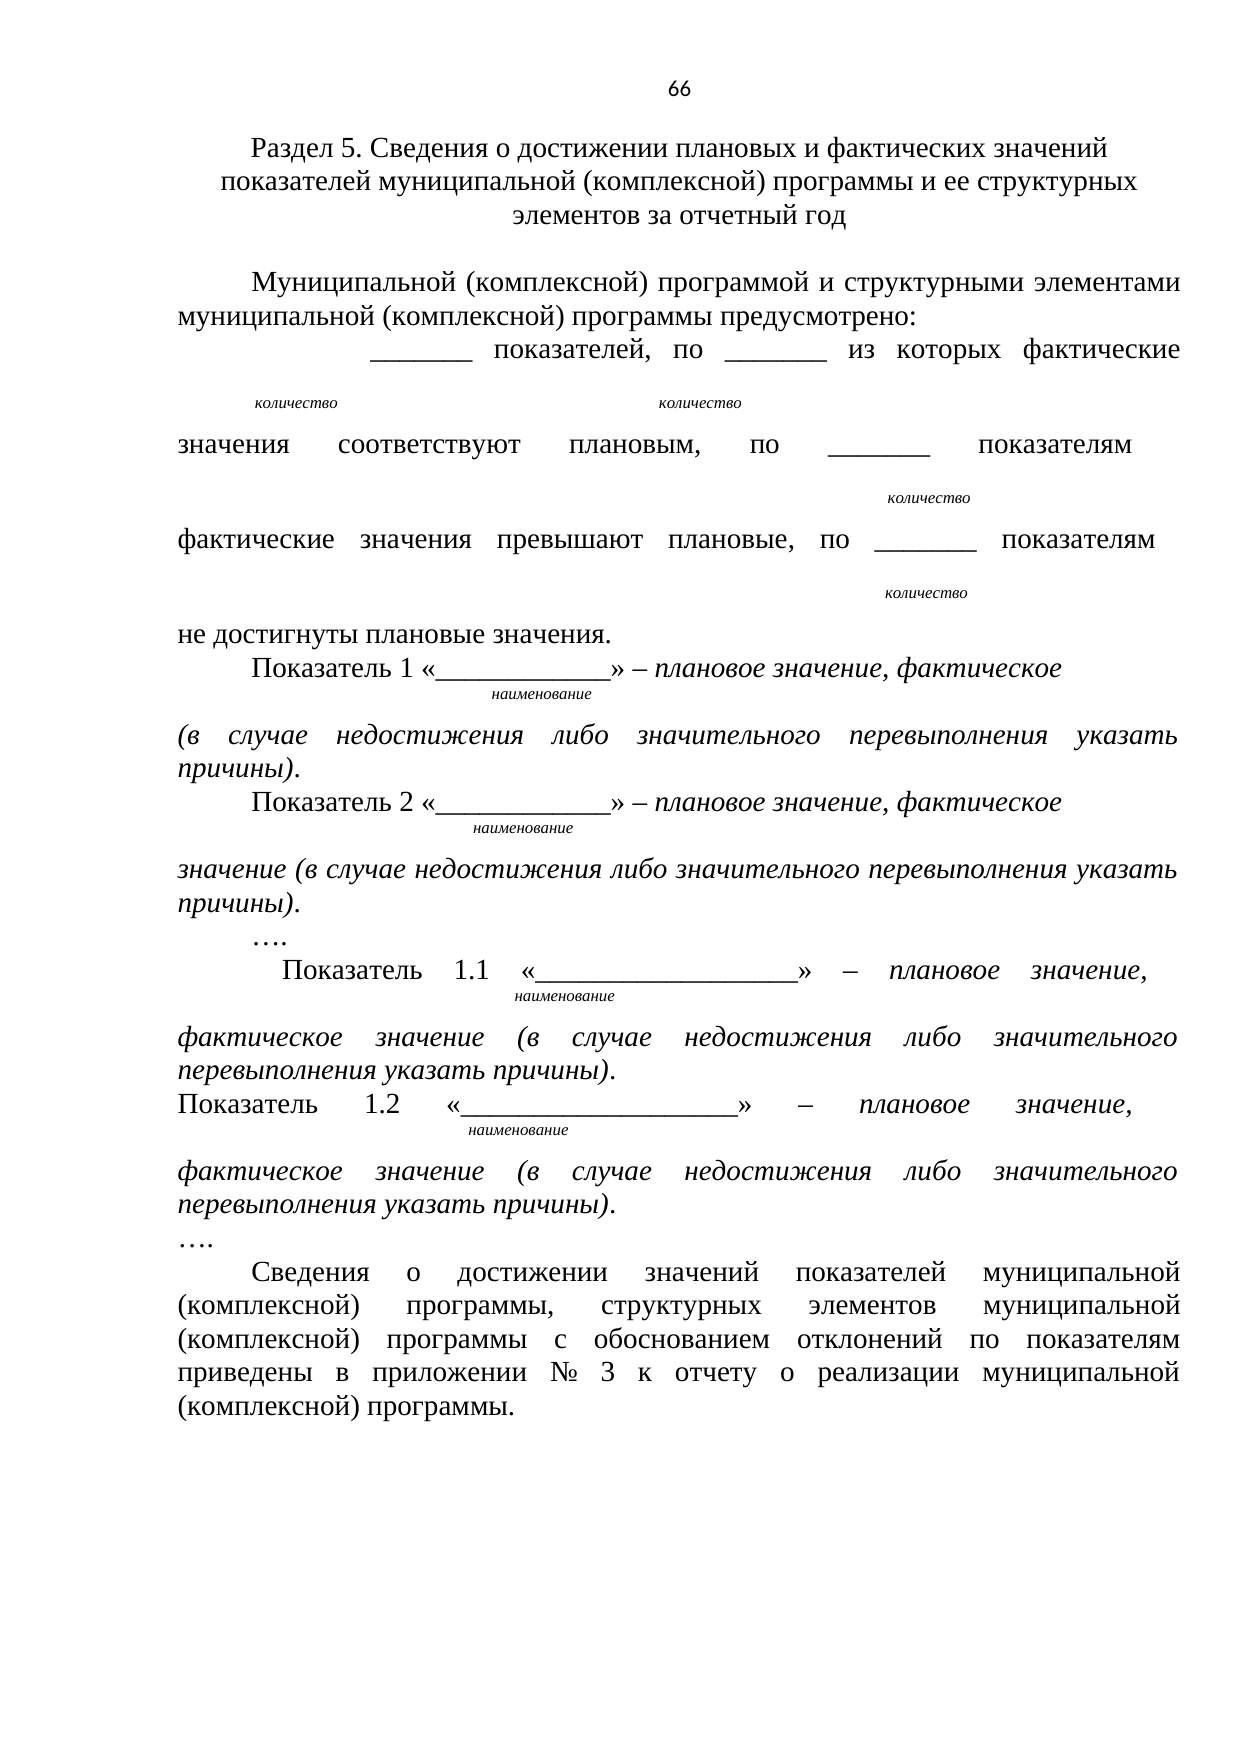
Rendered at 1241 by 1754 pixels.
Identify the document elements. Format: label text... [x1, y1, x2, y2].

text …. [177, 1220, 1181, 1254]
text фактическое значение (в случае недостижения либо значительного перевыполнения указать причины). [177, 1153, 1181, 1220]
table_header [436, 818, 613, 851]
text …. [177, 918, 1181, 952]
text Муниципальной (комплексной) программой и структурными элементами муниципальной (комплексной) программы предусмотрено: [177, 264, 1181, 331]
text (в случае недостижения либо значительного перевыполнения указать причины). [177, 717, 1181, 784]
text не достигнуты плановые значения. [177, 616, 1181, 650]
text Показатель 1.1 «__________________» – плановое значение, наименование [177, 952, 1181, 1019]
text Показатель 1.2 «___________________» – плановое значение, наименование [177, 1086, 1181, 1153]
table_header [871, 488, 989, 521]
text Сведения о достижении значений показателей муниципальной (комплексной) программы, структурных элементов муниципальной (комплексной) программы с обоснованием отклонений по показателям приведены в приложении № 3 к отчету о реализации муниципальной (комплексной) программы. [177, 1254, 1181, 1421]
text Раздел 5. Сведения о достижении плановых и фактических значений показателей муниципальной (комплексной) программы и ее структурных элементов за отчетный год [177, 130, 1181, 231]
text значение (в случае недостижения либо значительного перевыполнения указать причины). [177, 851, 1181, 918]
text Показатель 2 «____________» – плановое значение, фактическое [177, 784, 1181, 818]
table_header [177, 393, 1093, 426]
text _______ показателей, по _______ из которых фактические [177, 331, 1181, 393]
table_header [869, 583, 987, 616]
text фактическое значение (в случае недостижения либо значительного перевыполнения указать причины). [177, 1019, 1181, 1086]
text Показатель 1 «____________» – плановое значение, фактическое [177, 650, 1181, 683]
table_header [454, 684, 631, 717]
text фактические значения превышают плановые, по _______ показателям [177, 521, 1181, 583]
text значения соответствуют плановым, по _______ показателям [177, 426, 1181, 488]
